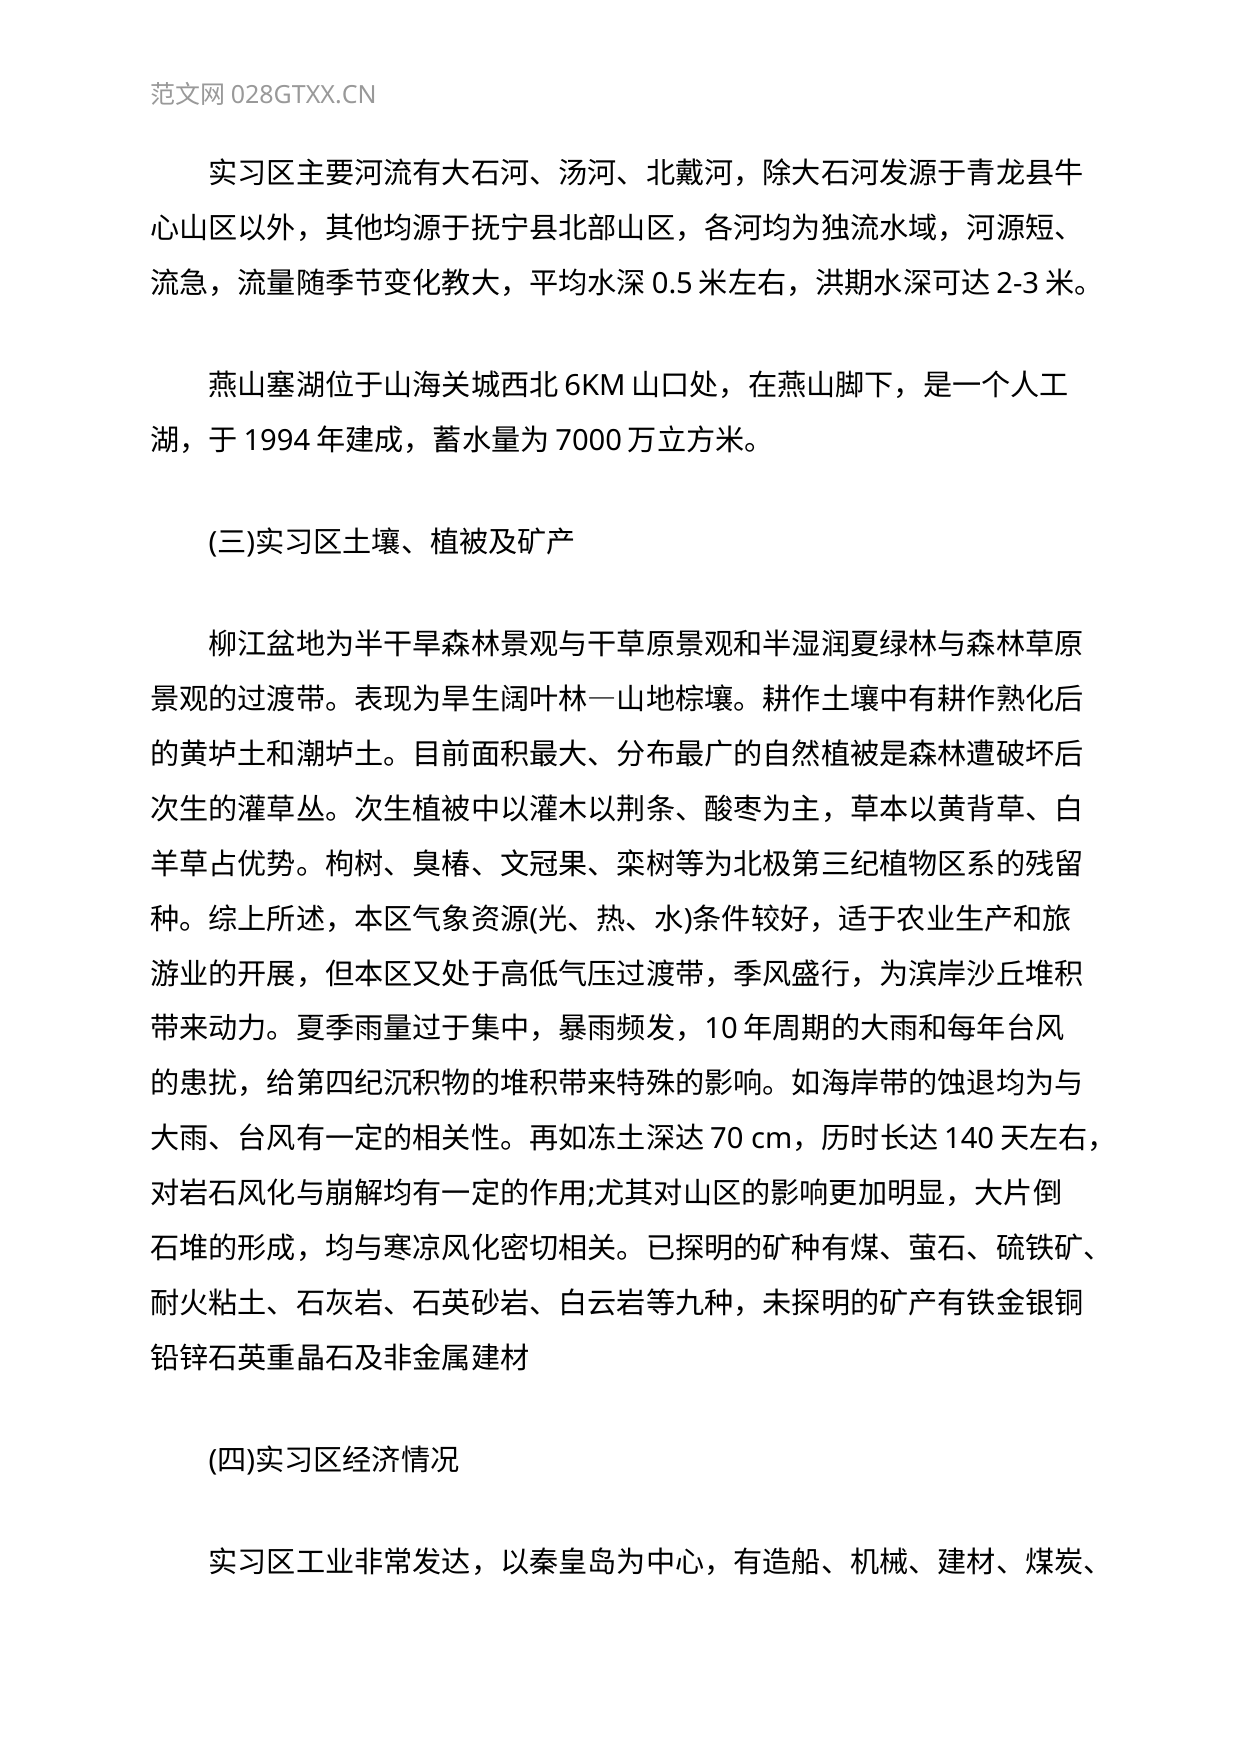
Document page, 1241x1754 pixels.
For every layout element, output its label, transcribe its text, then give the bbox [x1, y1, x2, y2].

text 实习区主要河流有大石河、汤河、北戴河，除大石河发源于青龙县牛心山区以外，其他均源于抚宁县北部山区，各河均为独流水域，河源短、流急，流量随季节变化教大，平均水深0.5米左右，洪期水深可达2-3米。 [150, 150, 1090, 302]
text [150, 1538, 1090, 1581]
text (三)实习区土壤、植被及矿产 [150, 519, 1090, 561]
text (四)实习区经济情况 [150, 1437, 1090, 1479]
text 柳江盆地为半干旱森林景观与干草原景观和半湿润夏绿林与森林草原景观的过渡带。表现为旱生阔叶林—山地棕壤。耕作土壤中有耕作熟化后的黄垆土和潮垆土。目前面积最大、分布最广的自然植被是森林遭破坏后次生的灌草丛。次生植被中以灌木以荆条、酸枣为主，草本以黄背草、白羊草占优势。枸树、臭椿、文冠果、栾树等为北极第三纪植物区系的残留种。综上所述，本区气象资源(光、热、水)条件较好，适于农业生产和旅游业的开展，但本区又处于高低气压过渡带，季风盛行，为滨岸沙丘堆积带来动力。夏季雨量过于集中，暴雨频发，10年周期的大雨和每年台风的患扰，给第四纪沉积物的堆积带来特殊的影响。如海岸带的蚀退均为与大雨、台风有一定的相关性。再如冻土深达70 cm，历时长达140天左右，对岩石风化与崩解均有一定的作用;尤其对山区的影响更加明显，大片倒石堆的形成，均与寒凉风化密切相关。已探明的矿种有煤、萤石、硫铁矿、耐火粘土、石灰岩、石英砂岩、白云岩等九种，未探明的矿产有铁金银铜铅锌石英重晶石及非金属建材 [150, 621, 1090, 1377]
text 燕山塞湖位于山海关城西北6KM山口处，在燕山脚下，是一个人工湖，于1994年建成，蓄水量为7000万立方米。 [150, 362, 1090, 459]
